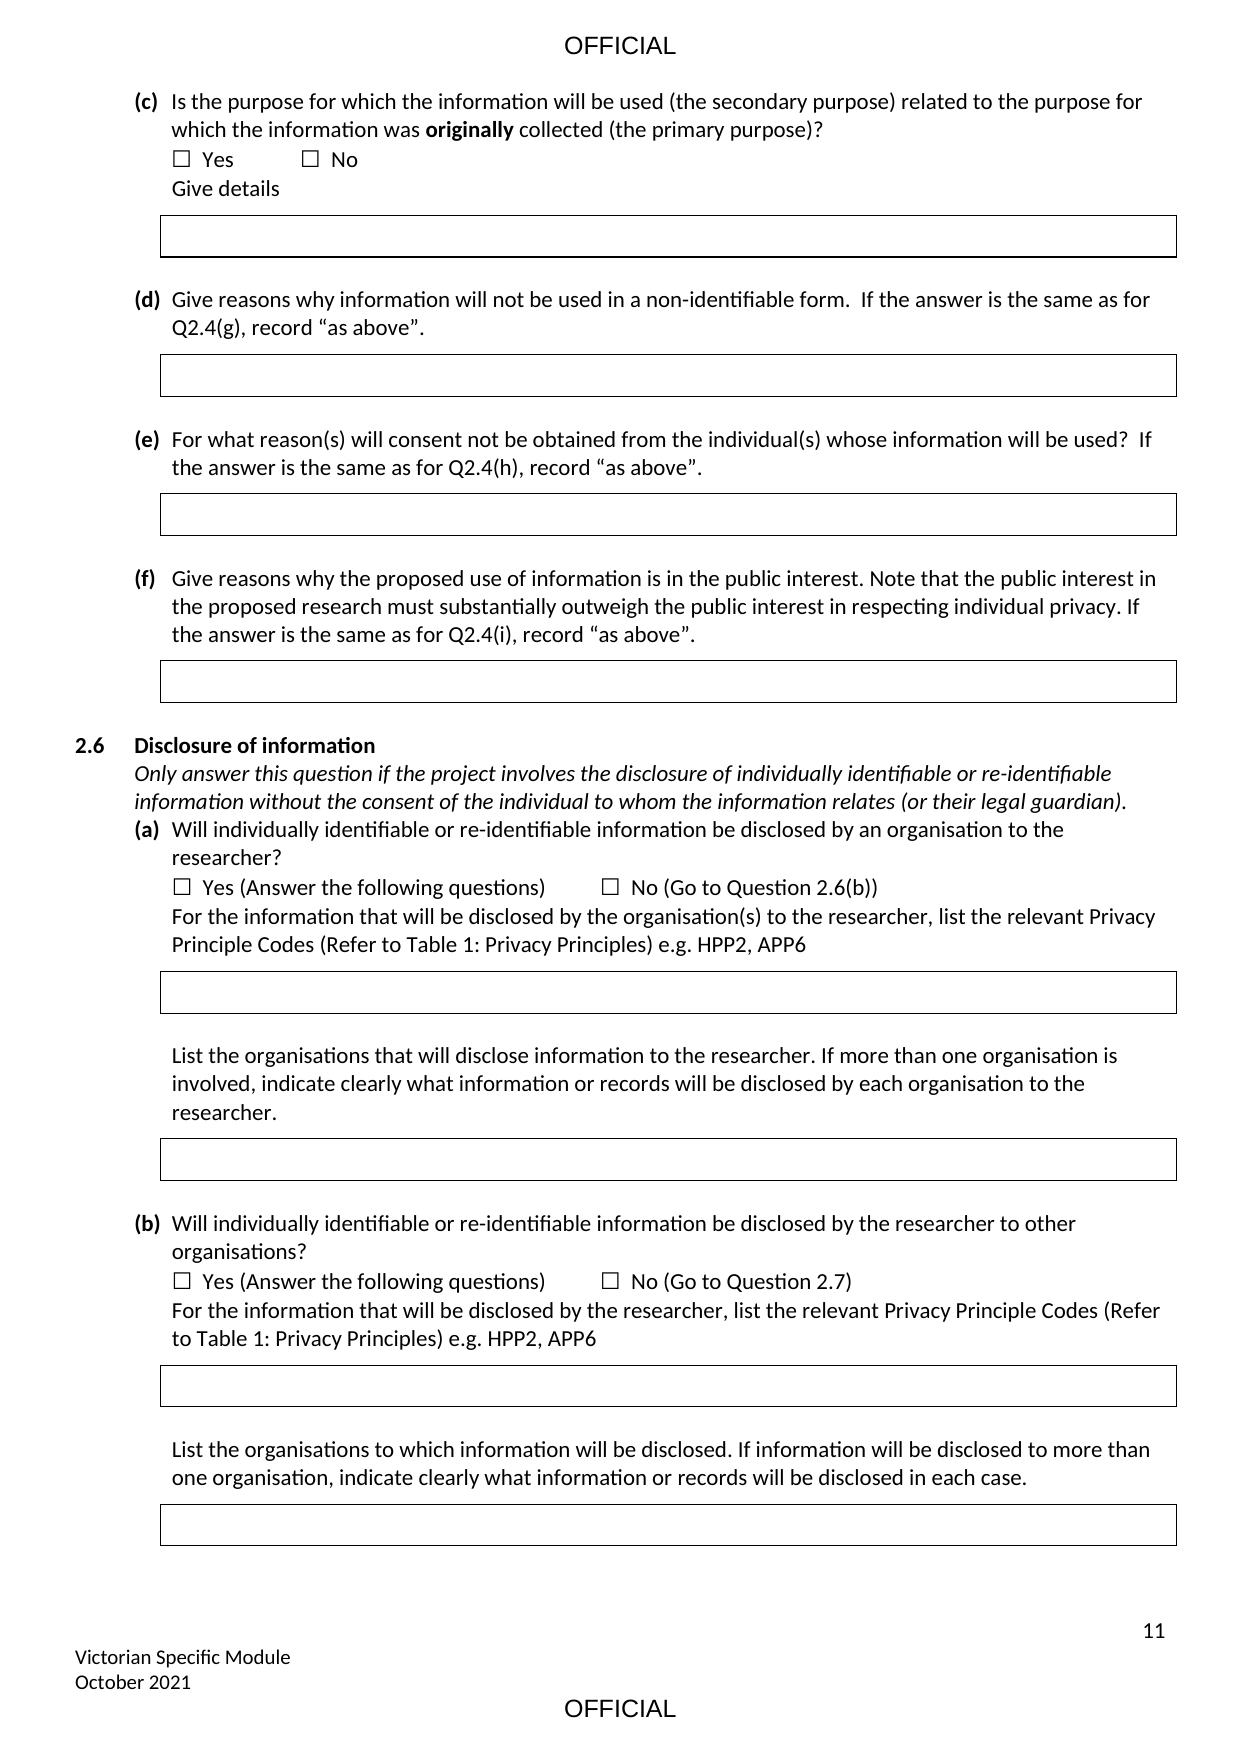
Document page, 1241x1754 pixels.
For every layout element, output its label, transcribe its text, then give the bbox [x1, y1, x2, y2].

table_header [161, 355, 1176, 396]
list Is the purpose for which the information will be used (the secondary purpose) related to the purpose for which the information was originally collected (the primary purpose)? [134, 87, 1165, 143]
list Give reasons why information will not be used in a non-identifiable form. If the answer is the same as for Q2.4(g), record “as above”. [134, 286, 1165, 342]
text List the organisations that will disclose information to the researcher. If more than one organisation is involved, indicate clearly what information or records will be disclosed by each organisation to the researcher. [172, 1042, 1165, 1126]
list 2.6 Disclosure of information [75, 731, 1165, 759]
table_header [161, 972, 1176, 1012]
table_header [161, 216, 1176, 256]
text For the information that will be disclosed by the organisation(s) to the researcher, list the relevant Privacy Principle Codes (Refer to Table 1: Privacy Principles) e.g. HPP2, APP6 [172, 902, 1165, 958]
text Yes (Answer the following questions) No (Go to Question 2.6(b)) [97, 871, 1165, 902]
text Only answer this question if the project involves the disclosure of individually identifiable or re-identifiable information without the consent of the individual to whom the information relates (or their legal guardian). [134, 759, 1165, 815]
text Yes (Answer the following questions) No (Go to Question 2.7) [97, 1265, 1165, 1296]
table_header [161, 1366, 1176, 1406]
list For what reason(s) will consent not be obtained from the individual(s) whose information will be used? If the answer is the same as for Q2.4(h), record “as above”. [134, 425, 1165, 481]
table_header [161, 1505, 1176, 1545]
text List the organisations to which information will be disclosed. If information will be disclosed to more than one organisation, indicate clearly what information or records will be disclosed in each case. [172, 1435, 1165, 1491]
table_header [161, 661, 1176, 702]
text Give details [172, 174, 1165, 202]
table_header [161, 1139, 1176, 1180]
text For the information that will be disclosed by the researcher, list the relevant Privacy Principle Codes (Refer to Table 1: Privacy Principles) e.g. HPP2, APP6 [172, 1296, 1165, 1352]
table_header [161, 494, 1176, 535]
list Will individually identifiable or re-identifiable information be disclosed by an organisation to the researcher? [134, 815, 1165, 871]
list Will individually identifiable or re-identifiable information be disclosed by the researcher to other organisations? [134, 1209, 1165, 1265]
list Give reasons why the proposed use of information is in the public interest. Note that the public interest in the proposed research must substantially outweigh the public interest in respecting individual privacy. If the answer is the same as for Q2.4(i), record “as above”. [134, 564, 1165, 648]
text Yes No [96, 143, 1165, 174]
